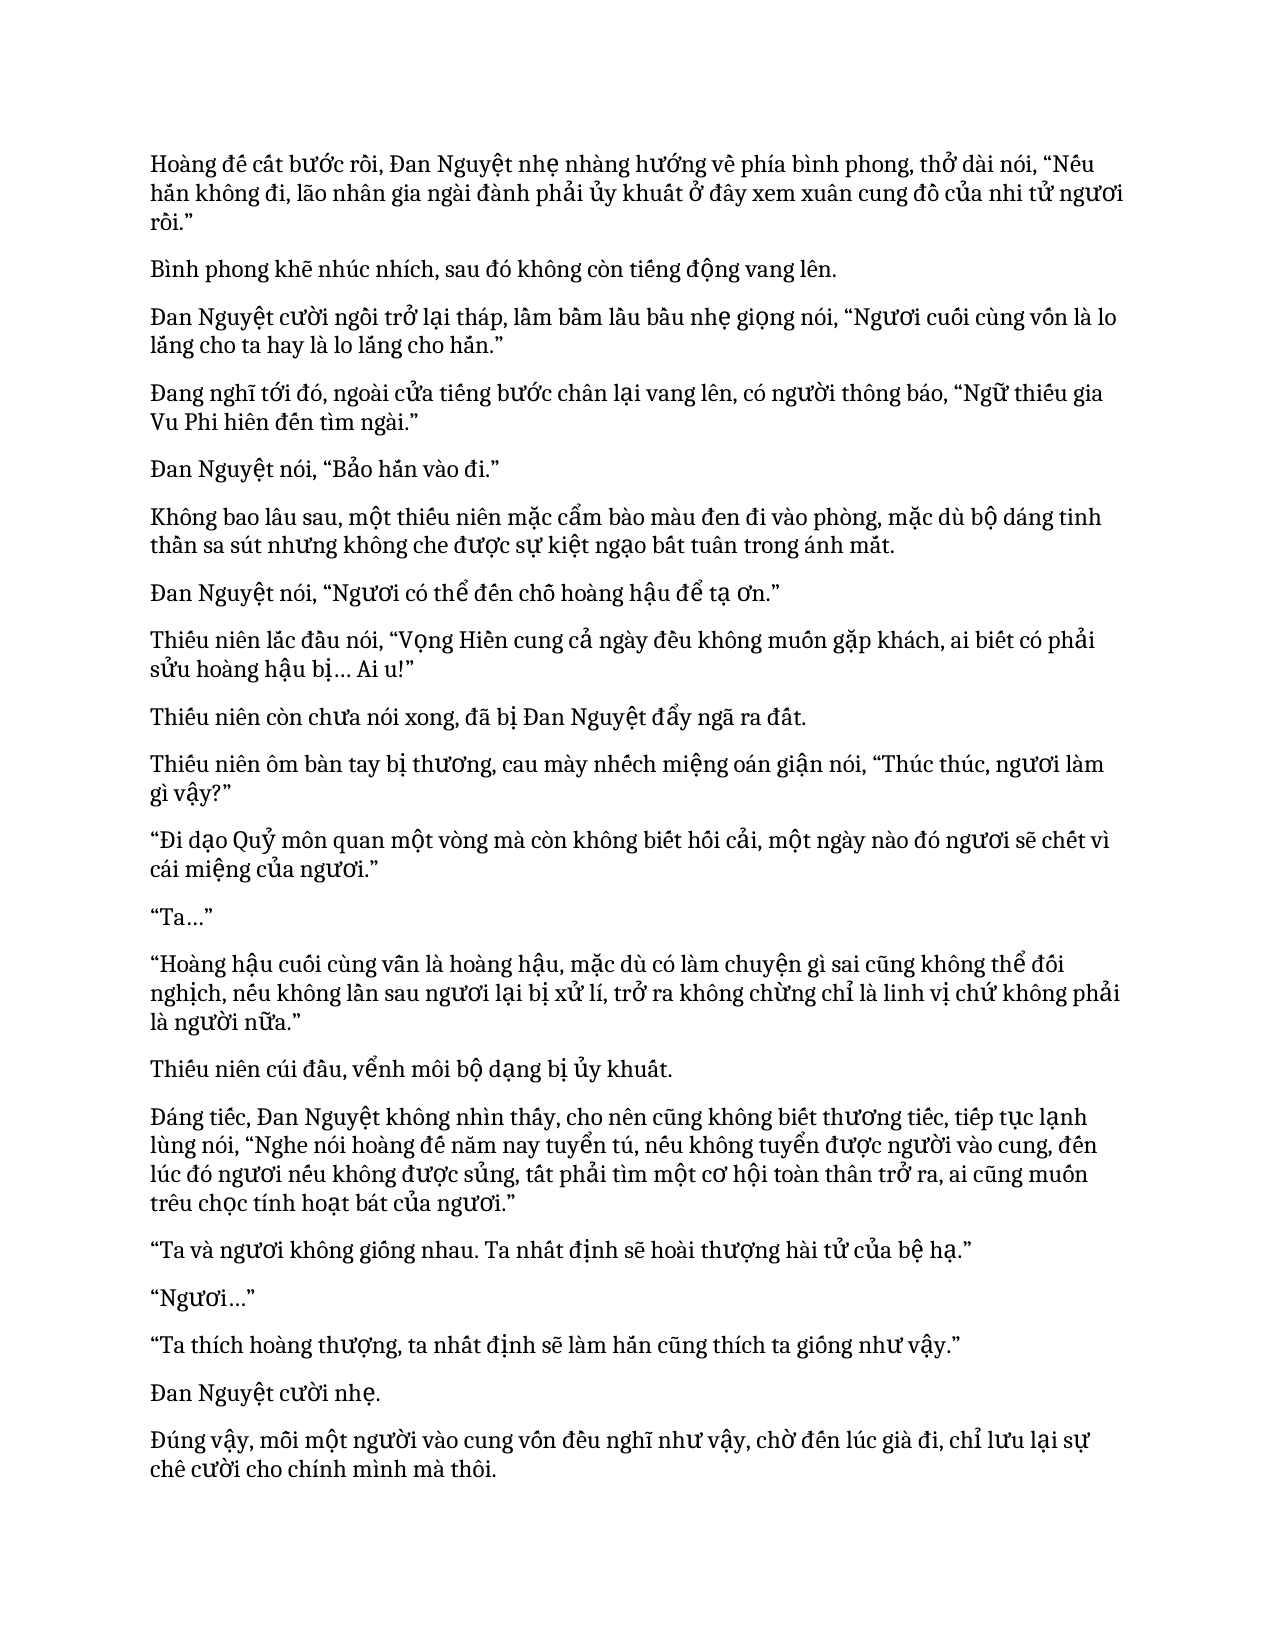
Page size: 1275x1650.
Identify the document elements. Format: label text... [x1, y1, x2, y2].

text “Hoàng hậu cuối cùng vẫn là hoàng hậu, mặc dù có làm chuyện gì sai cũng không thể đối nghịch, nếu không lần sau ngươi lại bị xử lí, trở ra không chừng chỉ là linh vị chứ không phải là người nữa.” [150, 950, 1125, 1036]
text Hoàng đế cất bước rồi, Đan Nguyệt nhẹ nhàng hướng về phía bình phong, thở dài nói, “Nếu hắn không đi, lão nhân gia ngài đành phải ủy khuất ở đây xem xuân cung đồ của nhi tử ngươi rồi.” [150, 150, 1125, 236]
text Thiếu niên còn chưa nói xong, đã bị Đan Nguyệt đẩy ngã ra đất. [150, 702, 1125, 731]
text Bình phong khẽ nhúc nhích, sau đó không còn tiếng động vang lên. [150, 255, 1125, 284]
text Thiếu niên cúi đầu, vểnh môi bộ dạng bị ủy khuất. [150, 1055, 1125, 1084]
text “Ta và ngươi không giống nhau. Ta nhất định sẽ hoài thượng hài tử của bệ hạ.” [150, 1236, 1125, 1265]
text Đan Nguyệt nói, “Bảo hắn vào đi.” [150, 455, 1125, 484]
text Đan Nguyệt nói, “Ngươi có thể đến chỗ hoàng hậu để tạ ơn.” [150, 579, 1125, 607]
text Đúng vậy, mỗi một người vào cung vốn đều nghĩ như vậy, chờ đến lúc già đi, chỉ lưu lại sự chê cười cho chính mình mà thôi. [150, 1426, 1125, 1484]
text Thiếu niên ôm bàn tay bị thương, cau mày nhếch miệng oán giận nói, “Thúc thúc, ngươi làm gì vậy?” [150, 750, 1125, 807]
text Đáng tiếc, Đan Nguyệt không nhìn thấy, cho nên cũng không biết thương tiếc, tiếp tục lạnh lùng nói, “Nghe nói hoàng đế năm nay tuyển tú, nếu không tuyển được người vào cung, đến lúc đó ngươi nếu không được sủng, tất phải tìm một cơ hội toàn thân trở ra, ai cũng muốn trêu chọc tính hoạt bát của ngươi.” [150, 1102, 1125, 1217]
text “Đi dạo Quỷ môn quan một vòng mà còn không biết hối cải, một ngày nào đó ngươi sẽ chết vì cái miệng của ngươi.” [150, 826, 1125, 884]
text Đan Nguyệt cười nhẹ. [150, 1379, 1125, 1407]
text Đan Nguyệt cười ngồi trở lại tháp, lầm bầm lầu bầu nhẹ giọng nói, “Ngươi cuối cùng vốn là lo lắng cho ta hay là lo lắng cho hắn.” [150, 302, 1125, 360]
text “Ta thích hoàng thượng, ta nhất định sẽ làm hắn cũng thích ta giống như vậy.” [150, 1331, 1125, 1360]
text Đang nghĩ tới đó, ngoài cửa tiếng bước chân lại vang lên, có người thông báo, “Ngữ thiếu gia Vu Phi hiên đến tìm ngài.” [150, 379, 1125, 436]
text Không bao lâu sau, một thiếu niên mặc cẩm bào màu đen đi vào phòng, mặc dù bộ dáng tinh thần sa sút nhưng không che được sự kiệt ngạo bất tuân trong ánh mắt. [150, 502, 1125, 560]
text “Ta…” [150, 902, 1125, 931]
text Thiếu niên lắc đầu nói, “Vọng Hiền cung cả ngày đều không muốn gặp khách, ai biết có phải sửu hoàng hậu bị… Ai u!” [150, 626, 1125, 684]
text “Ngươi…” [150, 1284, 1125, 1312]
